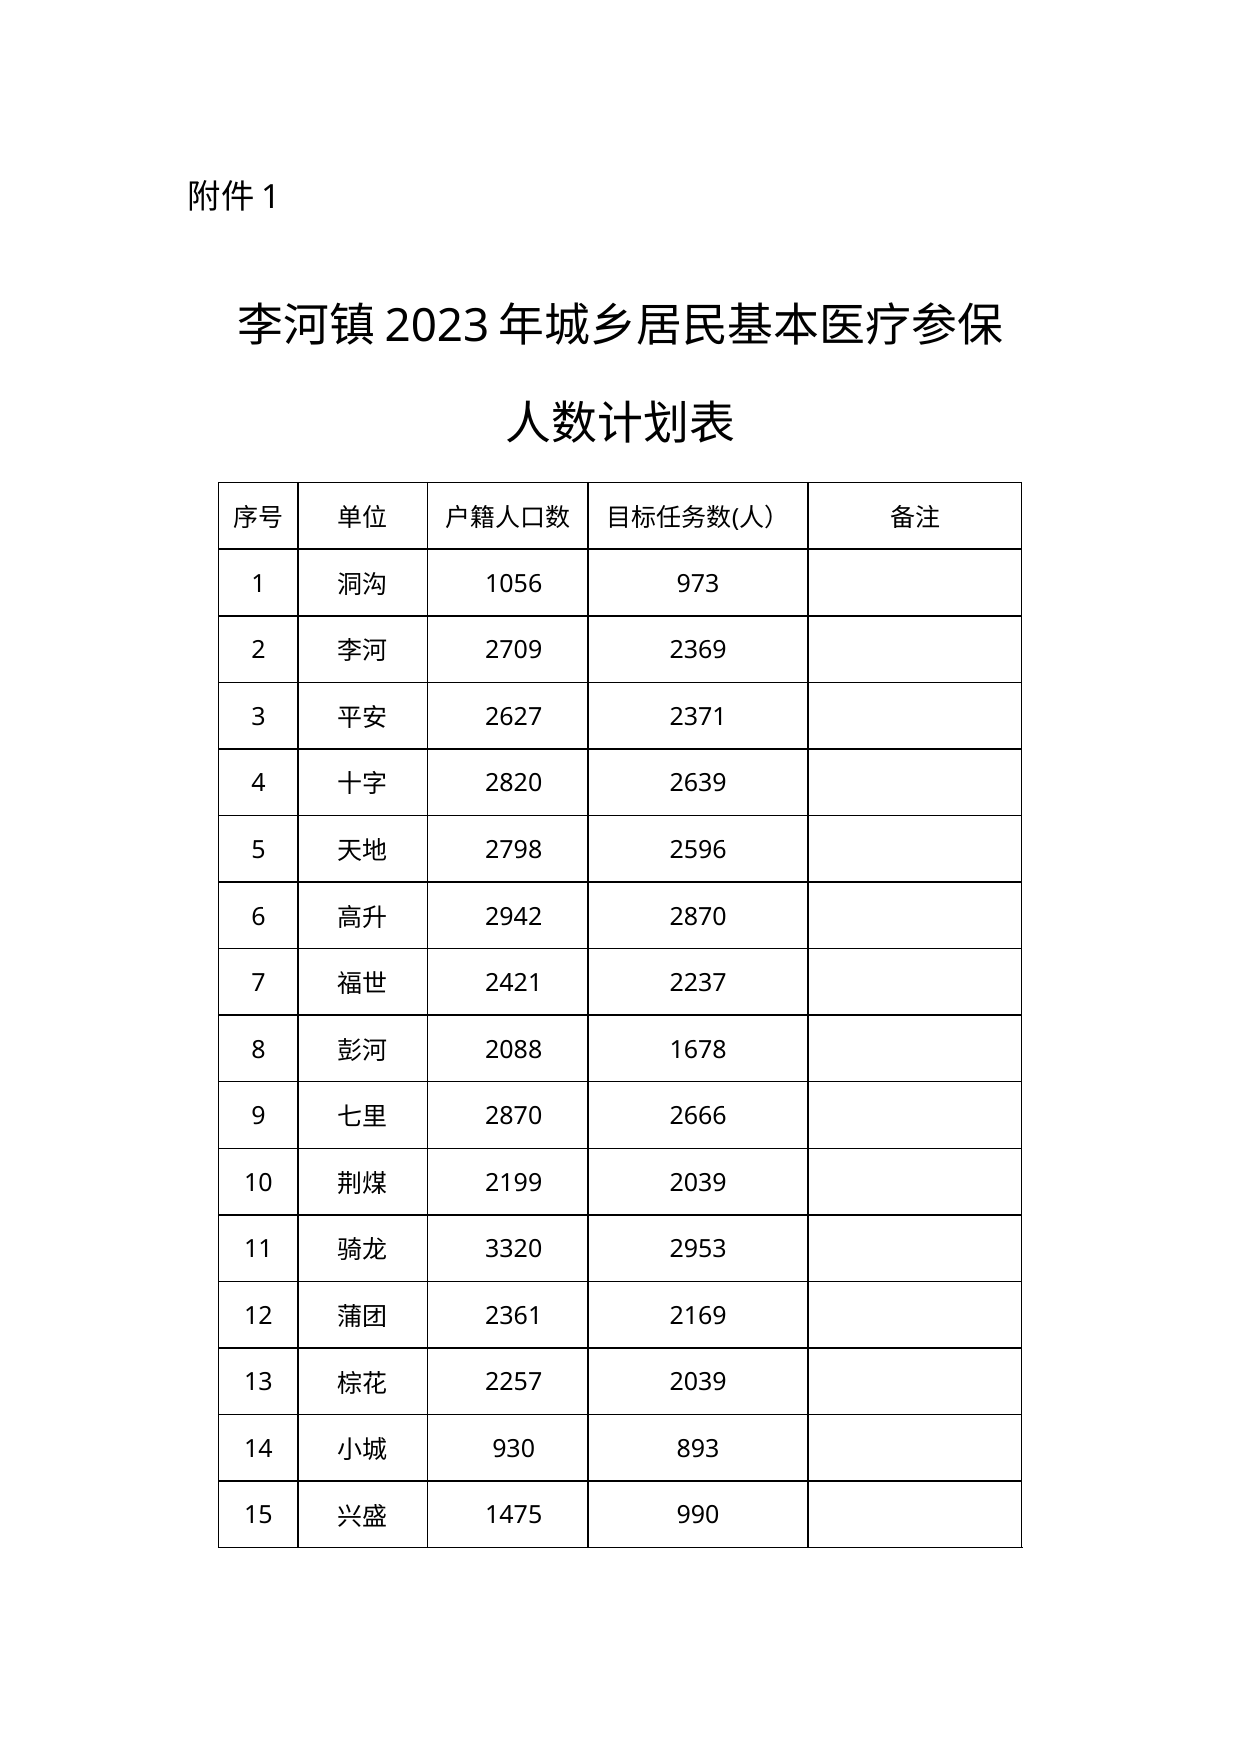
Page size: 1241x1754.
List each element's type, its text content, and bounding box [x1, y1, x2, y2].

table_cell [809, 816, 1021, 881]
table_cell 2870 [589, 883, 807, 948]
table_cell 小城 [299, 1415, 427, 1480]
table_cell 2088 [428, 1016, 587, 1081]
table_cell 序号 [219, 483, 297, 548]
table_cell 2639 [589, 750, 807, 814]
table_cell 973 [589, 550, 807, 615]
table_cell 2627 [428, 683, 587, 748]
table_cell [809, 617, 1021, 681]
table_cell 兴盛 [299, 1482, 427, 1547]
table_cell 2421 [428, 949, 587, 1014]
table_cell 2039 [589, 1149, 807, 1214]
table_cell 1678 [589, 1016, 807, 1081]
table_cell 2798 [428, 816, 587, 881]
table_cell 3320 [428, 1216, 587, 1281]
table_cell [809, 1482, 1021, 1547]
table_cell 2371 [589, 683, 807, 748]
table_cell 6 [219, 883, 297, 948]
table_cell 2 [219, 617, 297, 681]
table_cell 13 [219, 1349, 297, 1414]
table_cell [809, 1282, 1021, 1347]
table_cell 1056 [428, 550, 587, 615]
table_cell 2257 [428, 1349, 587, 1414]
table_cell 930 [428, 1415, 587, 1480]
table_cell 户籍人口数 [428, 483, 587, 548]
table_cell 蒲团 [299, 1282, 427, 1347]
table_cell 天地 [299, 816, 427, 881]
table_cell 1 [219, 550, 297, 615]
table_cell [809, 1415, 1021, 1480]
table_cell 2666 [589, 1082, 807, 1147]
table_cell 福世 [299, 949, 427, 1014]
table_cell 目标任务数(人） [589, 483, 807, 548]
table_cell 平安 [299, 683, 427, 748]
table_cell 2169 [589, 1282, 807, 1347]
table_cell 骑龙 [299, 1216, 427, 1281]
table_cell 3 [219, 683, 297, 748]
table_cell 7 [219, 949, 297, 1014]
table_cell 十字 [299, 750, 427, 814]
table_cell 1475 [428, 1482, 587, 1547]
table_cell 备注 [809, 483, 1021, 548]
table_cell 李河 [299, 617, 427, 681]
table_cell 12 [219, 1282, 297, 1347]
table_cell 2870 [428, 1082, 587, 1147]
table_header 李河镇2023年城乡居民基本医疗参保人数计划表 [219, 227, 1022, 482]
table_cell [809, 949, 1021, 1014]
table_cell [809, 683, 1021, 748]
table_cell 2942 [428, 883, 587, 948]
table_cell 990 [589, 1482, 807, 1547]
table_cell [809, 1349, 1021, 1414]
table_cell 2709 [428, 617, 587, 681]
table_cell 洞沟 [299, 550, 427, 615]
table_cell 5 [219, 816, 297, 881]
table_cell 15 [219, 1482, 297, 1547]
table_cell 2361 [428, 1282, 587, 1347]
table_cell 14 [219, 1415, 297, 1480]
table_cell 荆煤 [299, 1149, 427, 1214]
table_cell 彭河 [299, 1016, 427, 1081]
table_cell 2369 [589, 617, 807, 681]
table_cell 2237 [589, 949, 807, 1014]
table_cell [809, 550, 1021, 615]
table_cell 8 [219, 1016, 297, 1081]
table_cell 2039 [589, 1349, 807, 1414]
table_cell 893 [589, 1415, 807, 1480]
table_cell 棕花 [299, 1349, 427, 1414]
table_cell 2596 [589, 816, 807, 881]
table_cell 4 [219, 750, 297, 814]
table_cell [809, 1016, 1021, 1081]
table_cell [809, 1216, 1021, 1281]
table_cell 2199 [428, 1149, 587, 1214]
table_cell [809, 1149, 1021, 1214]
table_cell 2820 [428, 750, 587, 814]
table_cell [809, 750, 1021, 814]
table_cell 11 [219, 1216, 297, 1281]
table_cell [809, 1082, 1021, 1147]
table_cell 2953 [589, 1216, 807, 1281]
table_cell 高升 [299, 883, 427, 948]
text 附件1 [187, 162, 1053, 227]
table_cell 9 [219, 1082, 297, 1147]
table_cell 10 [219, 1149, 297, 1214]
table_cell [809, 883, 1021, 948]
table_cell 单位 [299, 483, 427, 548]
table_cell 七里 [299, 1082, 427, 1147]
